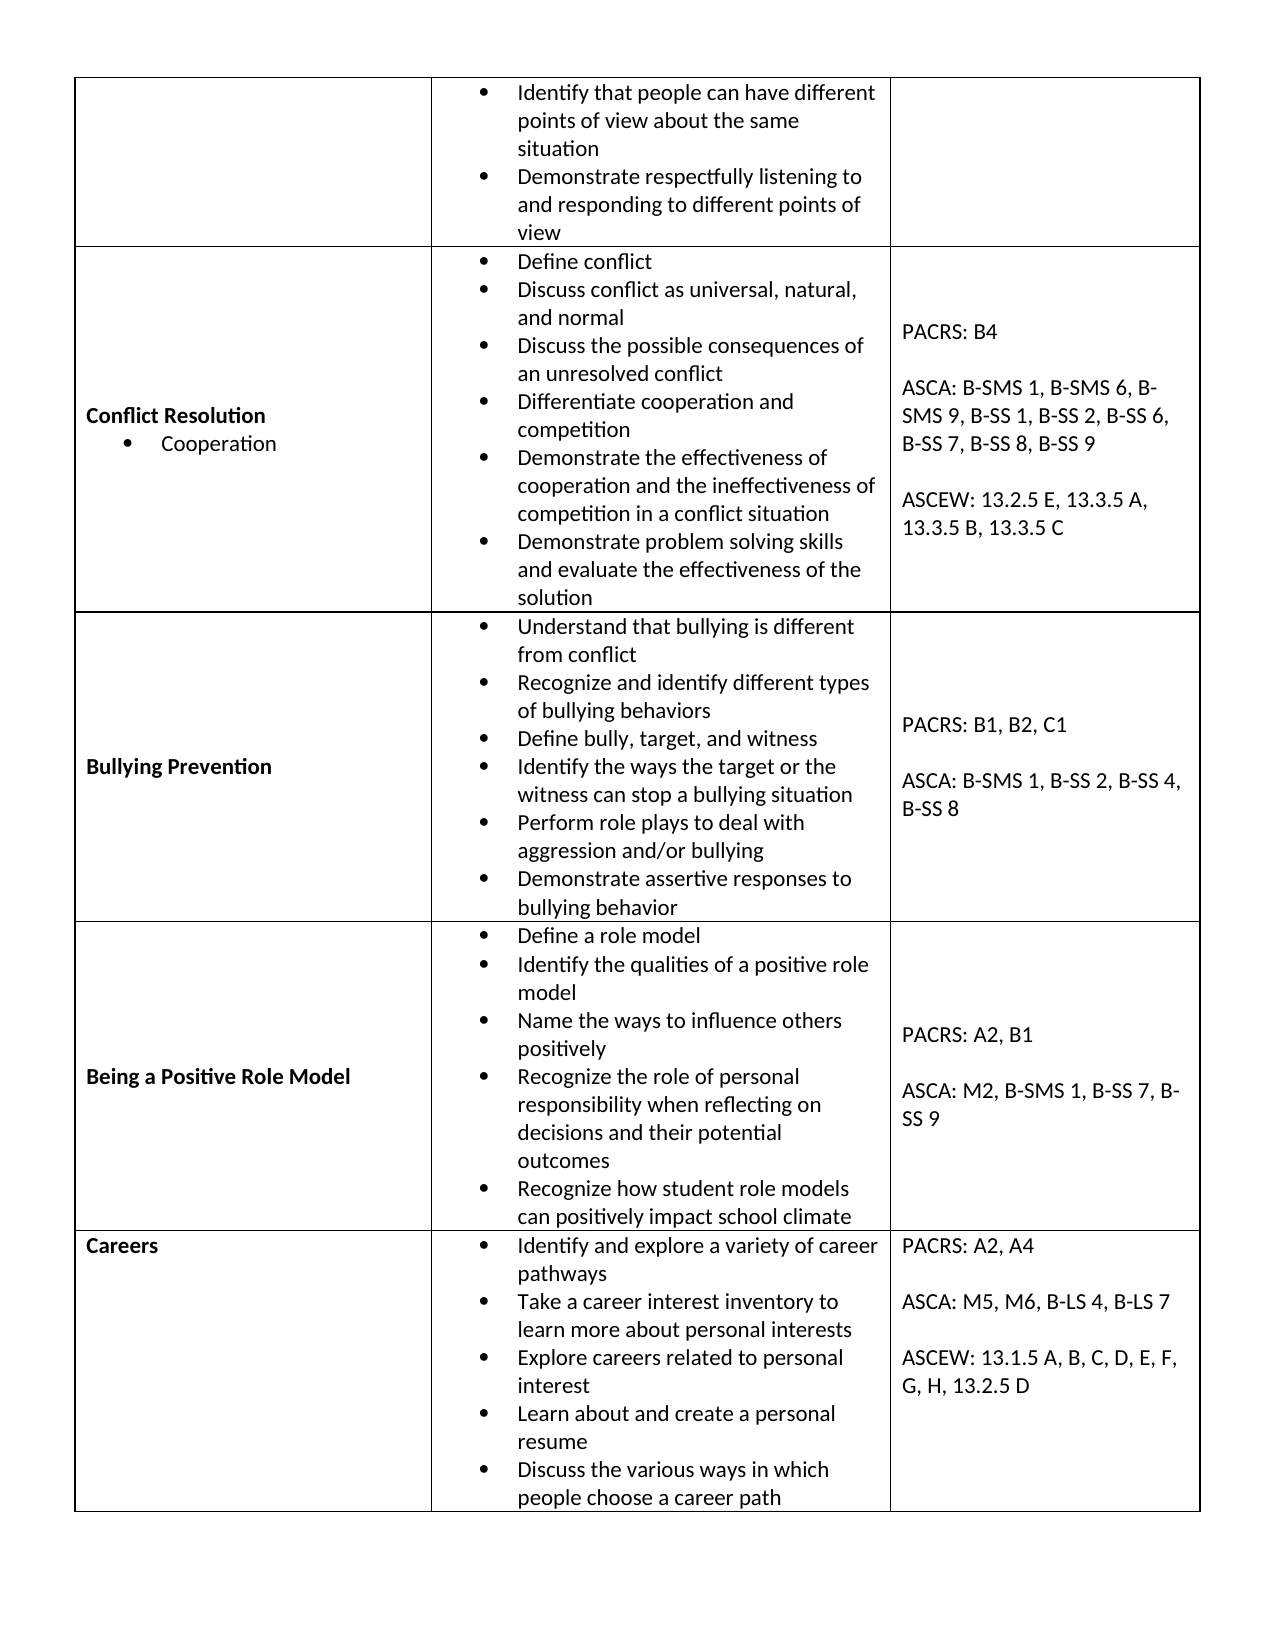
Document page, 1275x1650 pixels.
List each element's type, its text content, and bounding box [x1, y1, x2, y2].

table_cell Bullying Prevention [76, 613, 431, 921]
table_cell PACRS: B4 ASCA: B-SMS 1, B-SMS 6, B-SMS 9, B-SS 1, B-SS 2, B-SS 6, B-SS 7, B-SS 8, B-SS 9 ASCEW: 13.2.5 E, 13.3.5 A, 13.3.5 B, 13.3.5 C [891, 247, 1199, 611]
table_cell PACRS: A2, B1 ASCA: M2, B-SMS 1, B-SS 7, B-SS 9 [891, 922, 1199, 1230]
table_cell Conflict Resolution Cooperation [76, 247, 431, 611]
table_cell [76, 78, 431, 246]
table_cell Define conflict Discuss conflict as universal, natural, and normal Discuss the possible consequences of an unresolved conflict Differentiate cooperation and competition Demonstrate the effectiveness of cooperation and the ineffectiveness of competition in a conflict situation Demonstrate problem solving skills and evaluate the effectiveness of the solution [432, 247, 890, 611]
table_cell Define a role model Identify the qualities of a positive role model Name the ways to influence others positively Recognize the role of personal responsibility when reflecting on decisions and their potential outcomes Recognize how student role models can positively impact school climate [432, 922, 890, 1230]
table_cell PACRS: B1, B2, C1 ASCA: B-SMS 1, B-SS 2, B-SS 4, B-SS 8 [891, 613, 1199, 921]
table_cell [432, 78, 890, 246]
table_cell Being a Positive Role Model [76, 922, 431, 1230]
table_cell PACRS: A2, A4 ASCA: M5, M6, B-LS 4, B-LS 7 ASCEW: 13.1.5 A, B, C, D, E, F, G, H, 13.2.5 D [891, 1231, 1199, 1511]
table_cell Careers [76, 1231, 431, 1511]
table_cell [891, 78, 1199, 246]
table_cell Identify and explore a variety of career pathways Take a career interest inventory to learn more about personal interests Explore careers related to personal interest Learn about and create a personal resume Discuss the various ways in which people choose a career path [432, 1231, 890, 1511]
table_cell Understand that bullying is different from conflict Recognize and identify different types of bullying behaviors Define bully, target, and witness Identify the ways the target or the witness can stop a bullying situation Perform role plays to deal with aggression and/or bullying Demonstrate assertive responses to bullying behavior [432, 613, 890, 921]
